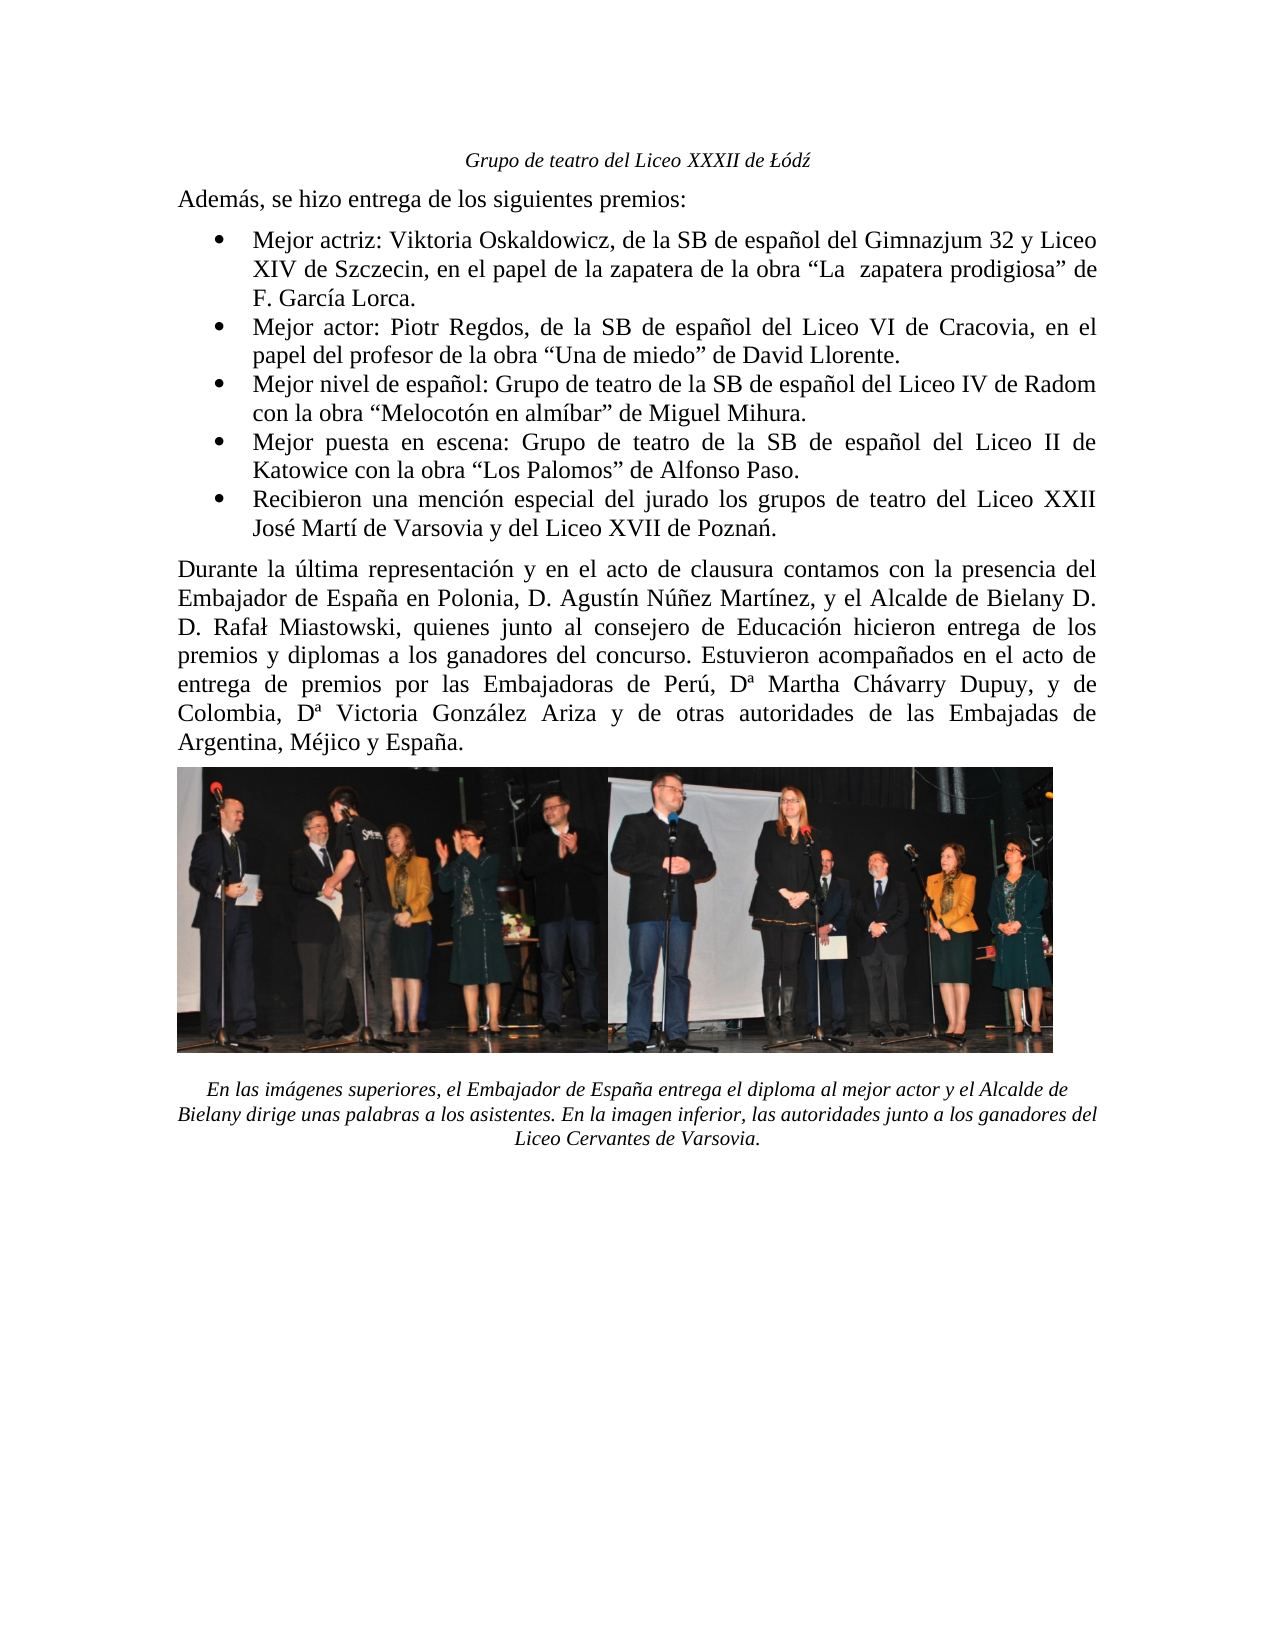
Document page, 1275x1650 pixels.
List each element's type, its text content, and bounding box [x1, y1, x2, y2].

list Mejor nivel de español: Grupo de teatro de de español del Liceo IV de Radom con la obra “Melocotón en almíbar” de Miguel Mihura. [215, 369, 1098, 427]
list Mejor actriz: Viktoria Oskaldowicz, de de español del Gimnazjum 32 y Liceo XIV de Szczecin, en el papel de la zapatera de la obra “La zapatera prodigiosa” de F. García Lorca. [215, 225, 1098, 312]
list Mejor puesta en escena: Grupo de teatro de de español del Liceo II de Katowice con la obra “Los Palomos” de Alfonso Paso. [215, 427, 1098, 484]
text Durante la última representación y en el acto de clausura contamos con la presencia del Embajador de España en Polonia, D. Agustín Núñez Martínez, y el Alcalde de Bielany D. D. Rafał Miastowski, quienes junto al consejero de hicieron entrega de los premios y diplomas a los ganadores del concurso. Estuvieron acompañados en el acto de entrega de premios por las Embajadoras de Perú, Dª Martha Chávarry Dupuy, y de Colombia, Dª Victoria González Ariza y de otras autoridades de las Embajadas de Argentina, Méjico y España. [177, 554, 1098, 755]
text En las imágenes superiores, el Embajador de España entrega el diploma al mejor actor y el Alcalde de Bielany dirige unas palabras a los asistentes. En la imagen inferior, las autoridades junto a los ganadores del Liceo Cervantes de Varsovia. [177, 1077, 1098, 1149]
list Mejor actor: Piotr Regdos, de de español del Liceo VI de Cracovia, en el papel del profesor de la obra “Una de miedo” de David Llorente. [215, 312, 1098, 369]
text Grupo de teatro del Liceo XXXII de Łódź [177, 148, 1098, 172]
picture [177, 767, 1053, 1053]
text Además, se hizo entrega de los siguientes premios: [177, 184, 1098, 213]
list Recibieron una mención especial del jurado los grupos de teatro del Liceo XXII José Martí de Varsovia y del Liceo XVII de Poznań. [215, 484, 1098, 542]
